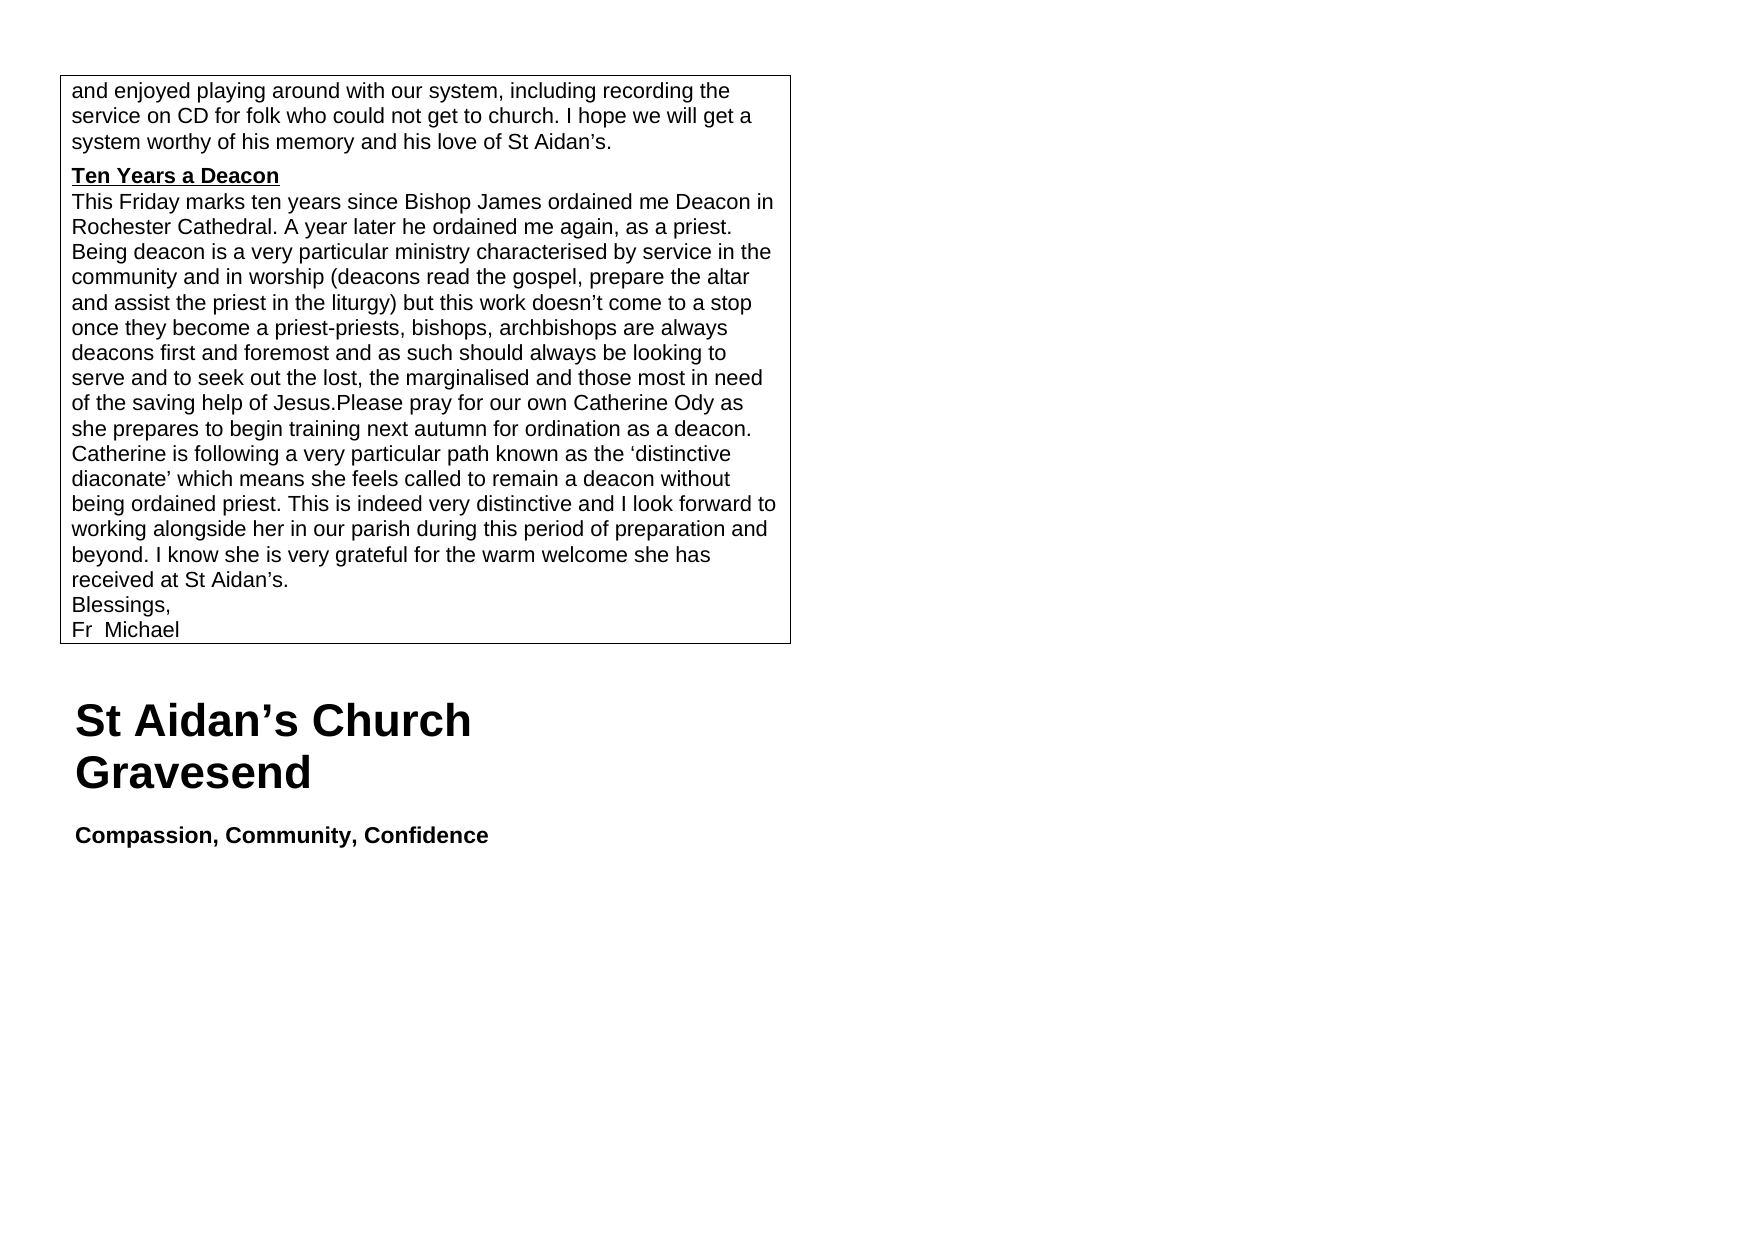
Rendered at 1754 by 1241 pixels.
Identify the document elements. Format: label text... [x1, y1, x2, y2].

text Gravesend [75, 746, 805, 798]
text Compassion, Community, Confidence [75, 822, 805, 849]
text St Aidan’s Church [75, 693, 805, 746]
